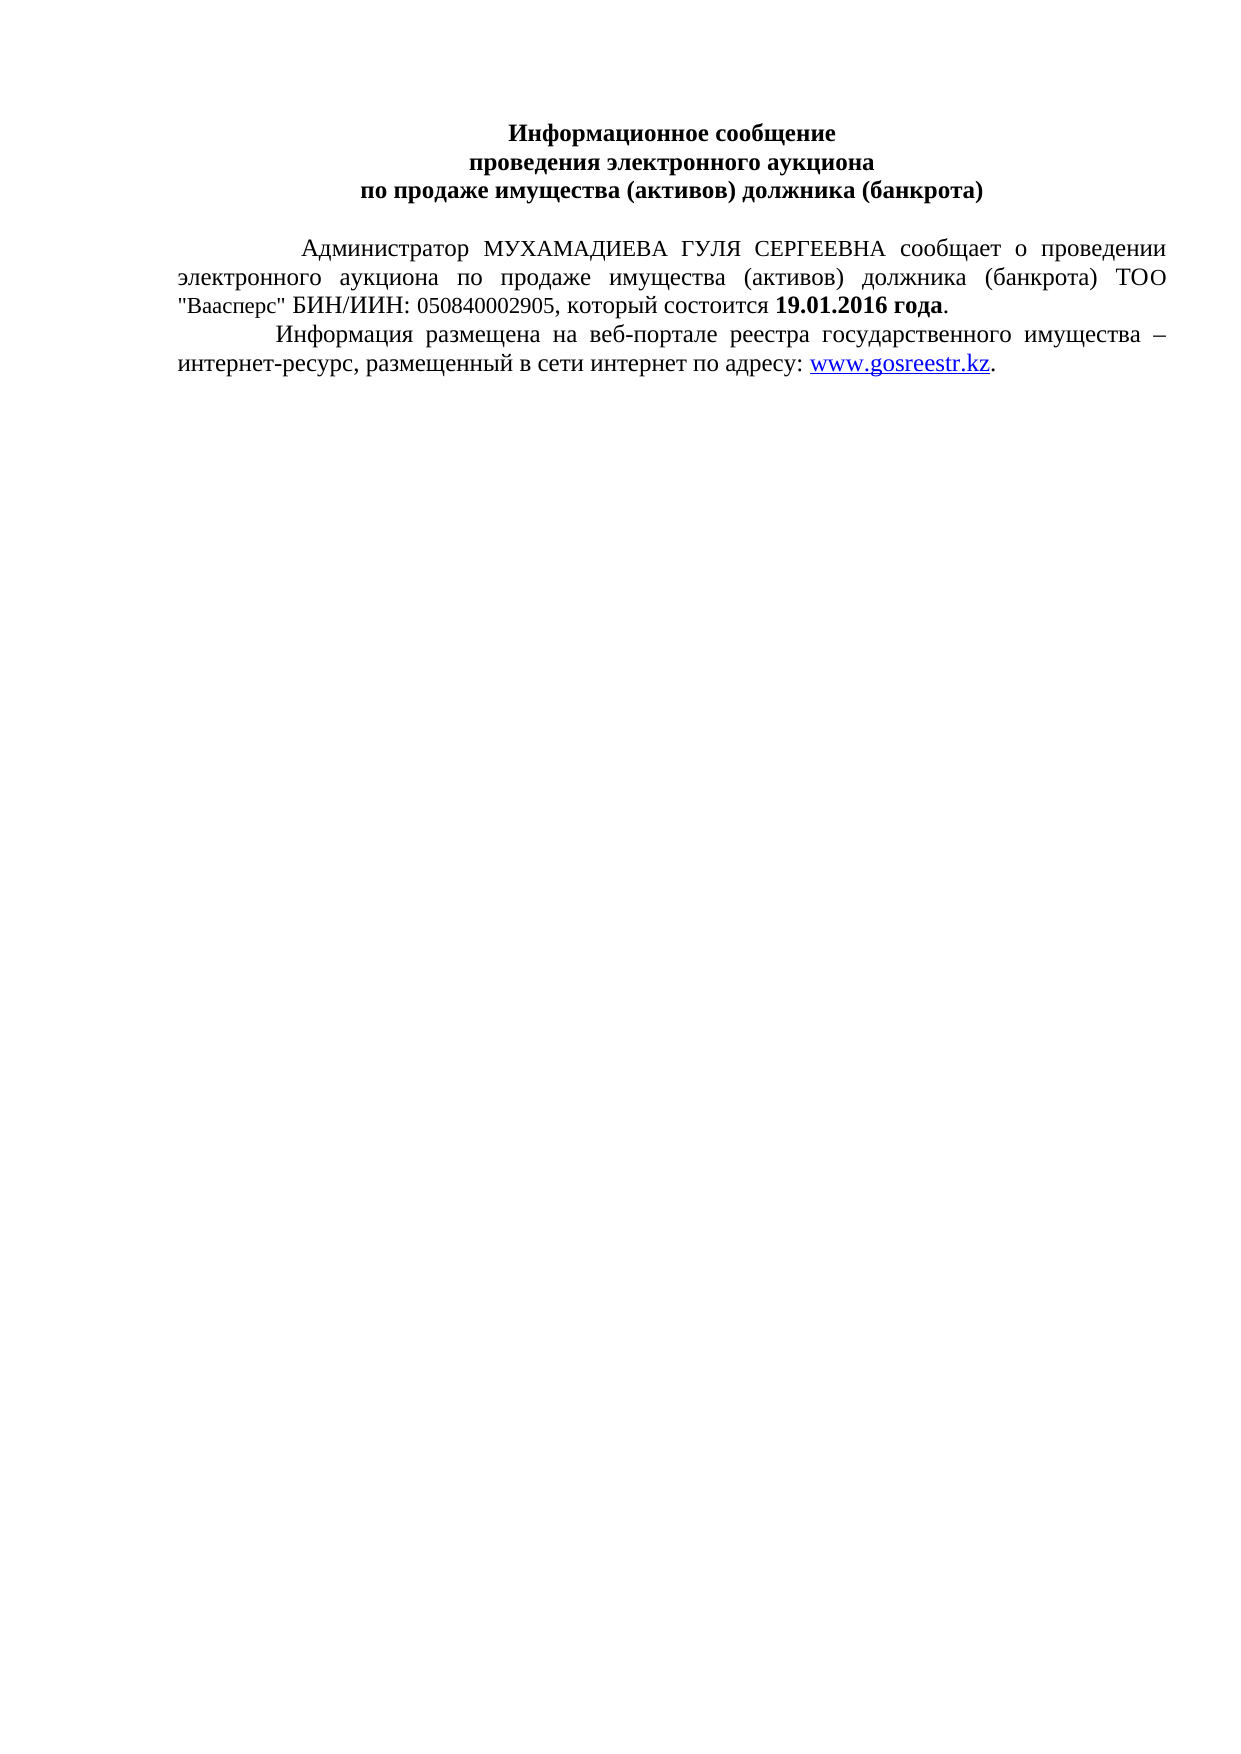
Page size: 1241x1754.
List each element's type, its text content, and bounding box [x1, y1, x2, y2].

text Информация размещена на веб-портале реестра государственного имущества – интернет-ресурс, размещенный в сети интернет по адресу: www.gosreestr.kz. [177, 319, 1167, 377]
text Администратор МУХАМАДИЕВА ГУЛЯ СЕРГЕЕВНА сообщает о проведении электронного аукциона по продаже имущества (активов) должника (банкрота) ТОО "Ваасперс" БИН/ИИН: 050840002905, который состоится 19.01.2016 года. [177, 233, 1167, 319]
text по продаже имущества (активов) должника (банкрота) [177, 176, 1167, 204]
text проведения электронного аукциона [177, 147, 1167, 176]
text Информационное сообщение [177, 118, 1167, 147]
